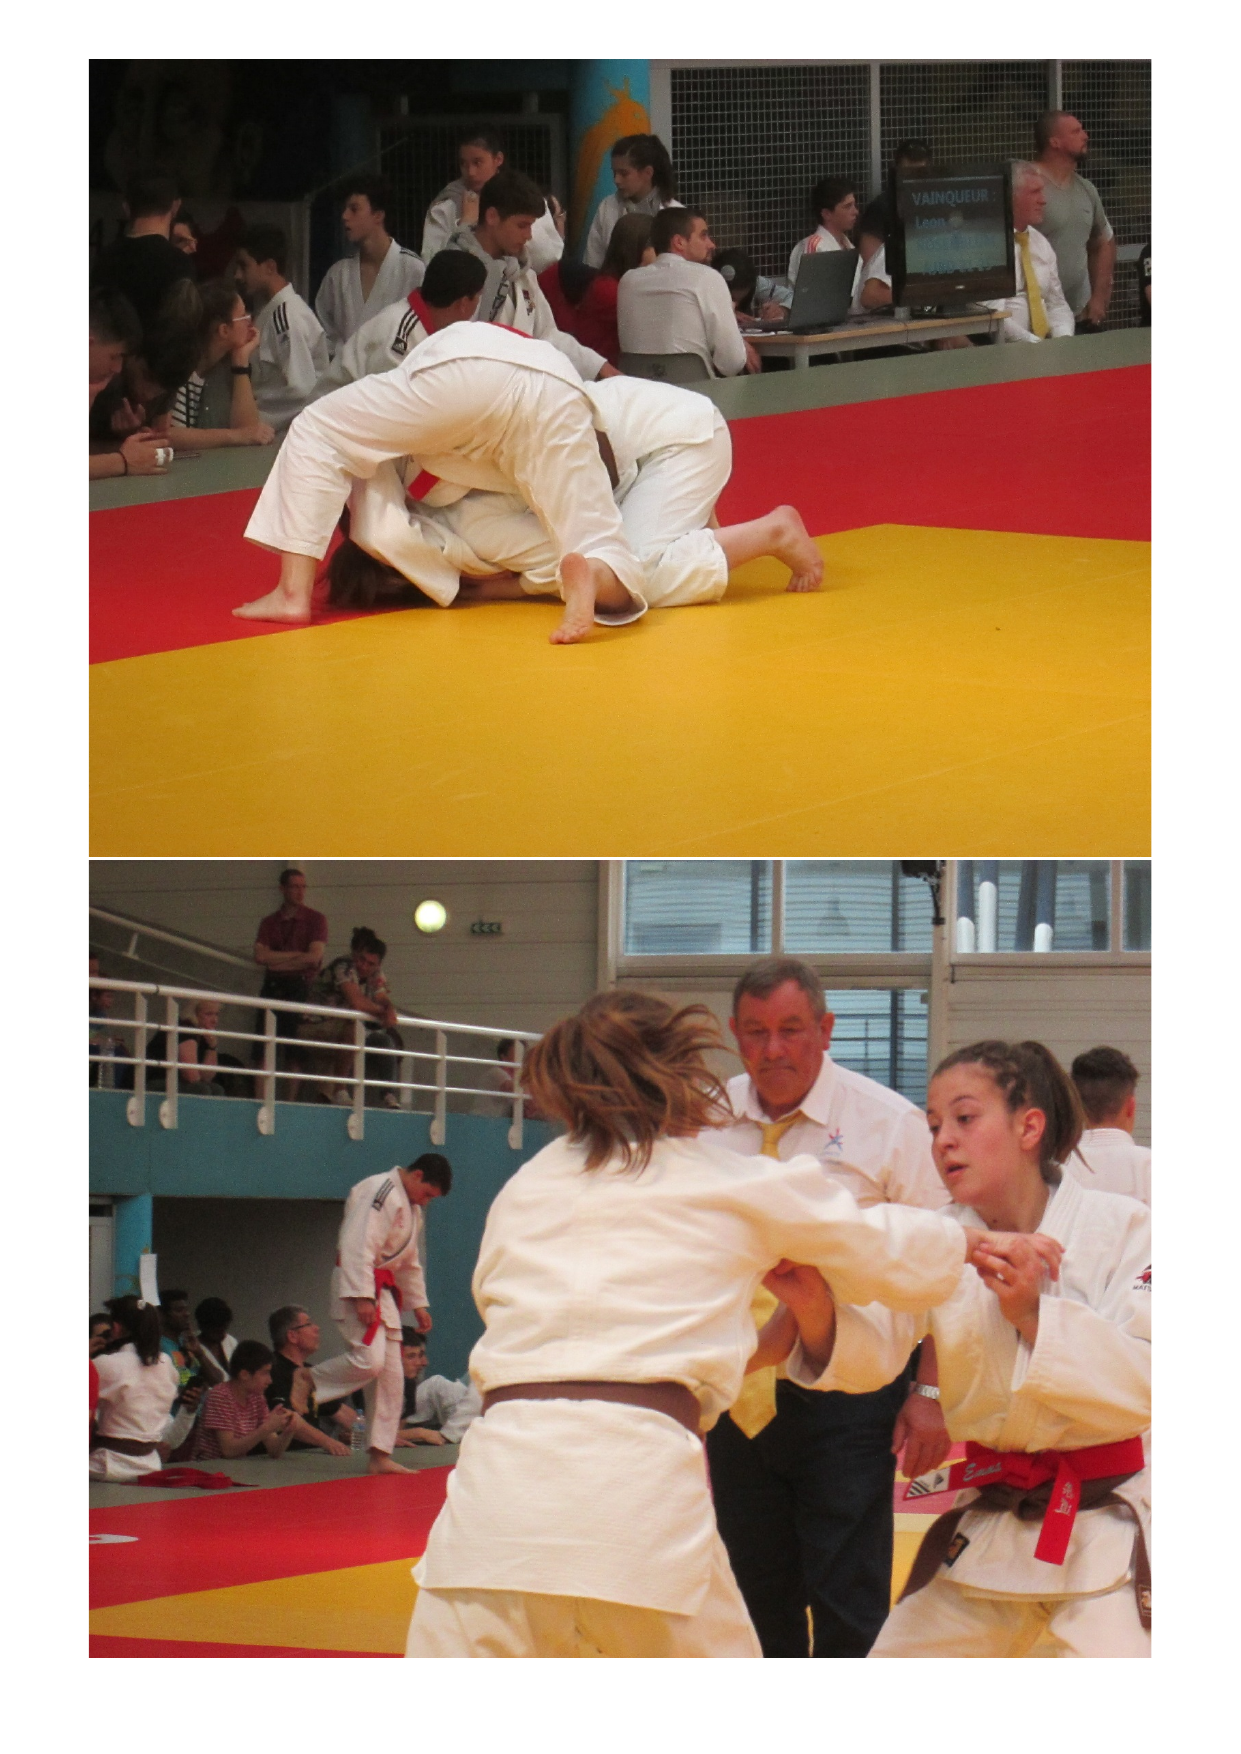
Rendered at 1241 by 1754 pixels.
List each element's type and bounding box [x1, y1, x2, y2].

picture [88, 860, 1152, 1658]
picture [88, 59, 1152, 857]
